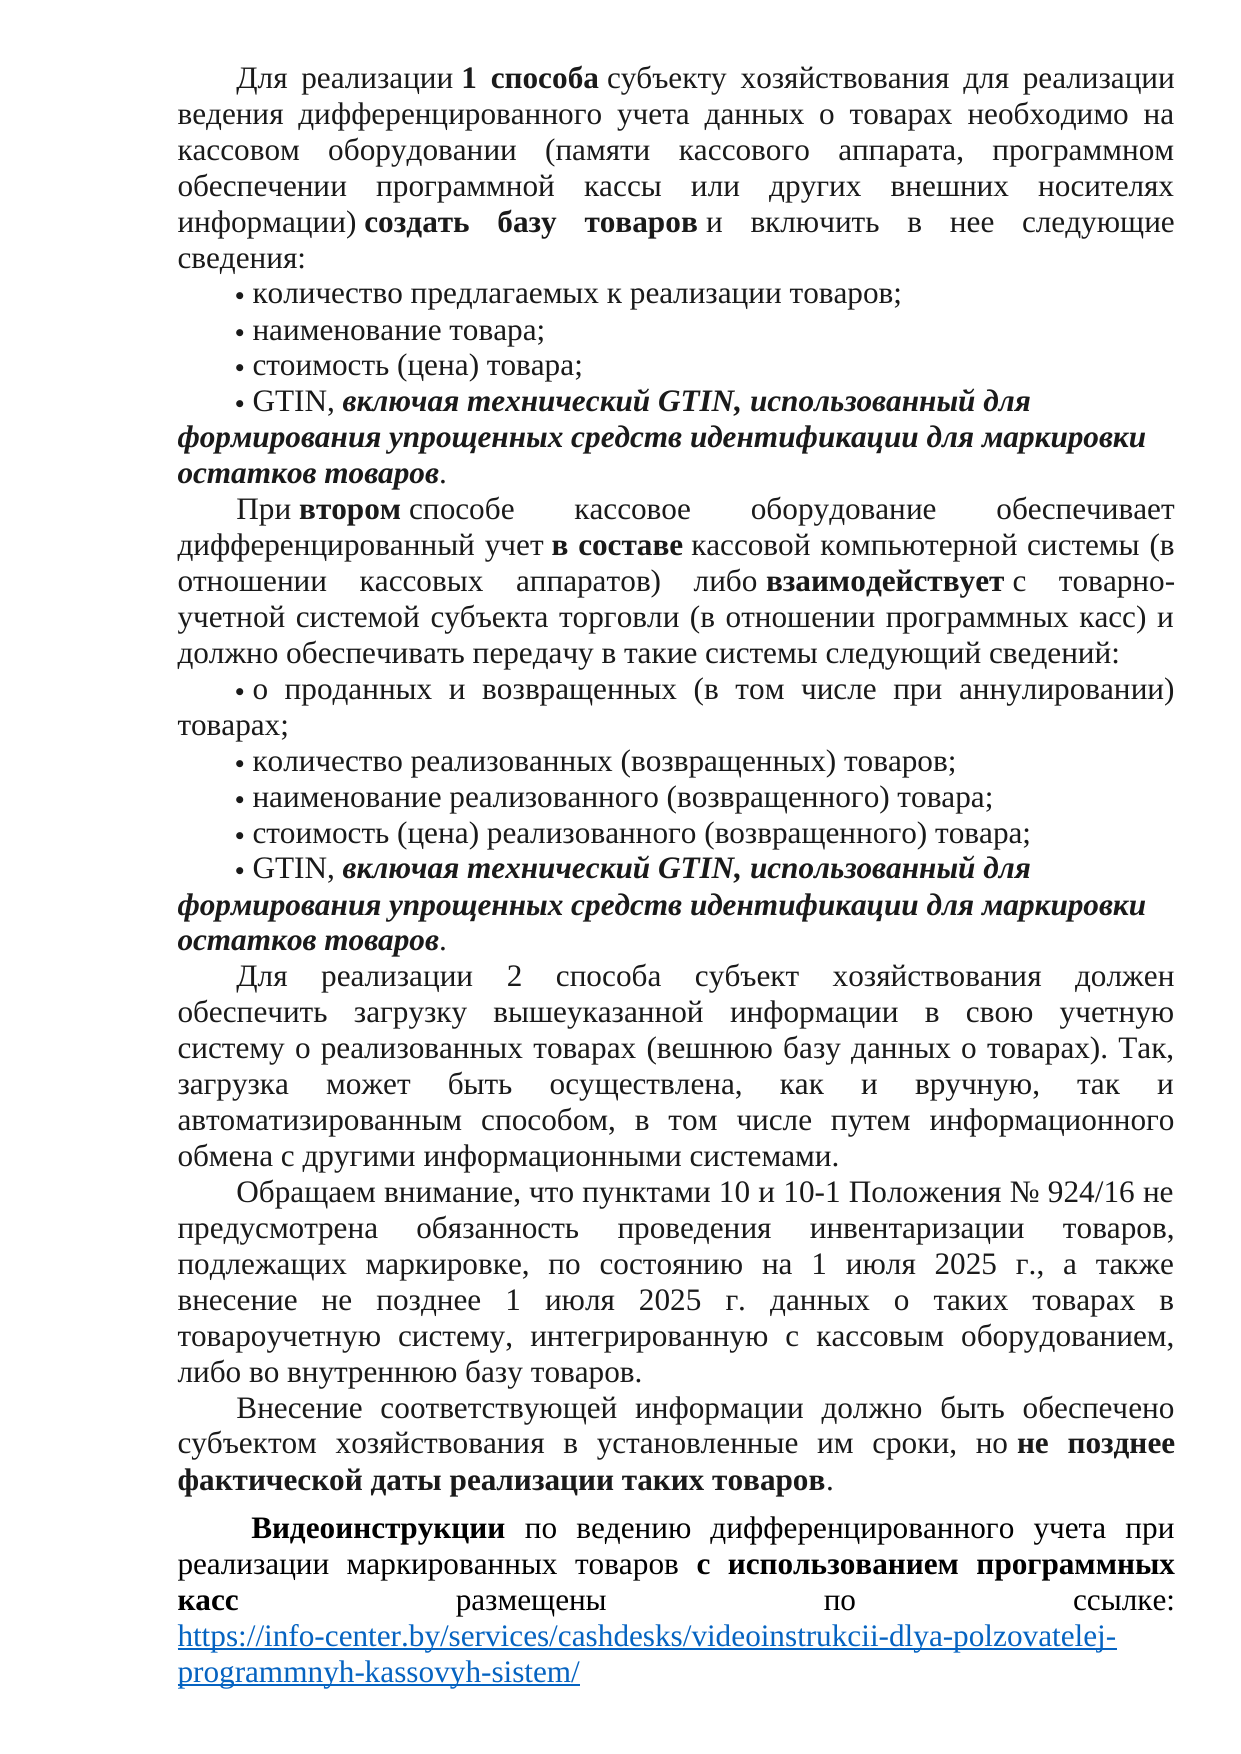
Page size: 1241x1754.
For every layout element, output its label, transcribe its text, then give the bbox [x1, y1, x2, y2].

list GTIN, включая технический GTIN, использованный для формирования упрощенных средств идентификации для маркировки остатков товаров. [177, 383, 1175, 490]
text При втором способе кассовое оборудование обеспечивает дифференцированный учет в составе кассовой компьютерной системы (в отношении кассовых аппаратов) либо взаимодействует с товарно-учетной системой субъекта торговли (в отношении программных касс) и должно обеспечивать передачу в такие системы следующий сведений: [177, 490, 1175, 670]
list стоимость (цена) товара; [177, 347, 1175, 383]
list GTIN, включая технический GTIN, использованный для формирования упрощенных средств идентификации для маркировки остатков товаров. [177, 850, 1175, 958]
list количество предлагаемых к реализации товаров; [177, 275, 1175, 311]
text Обращаем внимание, что пунктами 10 и 10-1 Положения № 924/16 не предусмотрена обязанность проведения инвентаризации товаров, подлежащих маркировке, по состоянию на 1 июля 2025 г., а также внесение не позднее 1 июля 2025 г. данных о таких товарах в товароучетную систему, интегрированную с кассовым оборудованием, либо во внутреннюю базу товаров. [177, 1173, 1175, 1389]
text Внесение соответствующей информации должно быть обеспечено субъектом хозяйствования в установленные им сроки, но не позднее фактической даты реализации таких товаров. [177, 1389, 1175, 1497]
text Видеоинструкции по ведению дифференцированного учета при реализации маркированных товаров с использованием программных касс размещены по ссылке: https://info-center.by/services/cashdesks/videoinstrukcii-dlya-polzovatelej-programmnyh-kassovyh-sistem/ [177, 1509, 1175, 1689]
list о проданных и возвращенных (в том числе при аннулировании) товарах; [177, 670, 1175, 742]
list стоимость (цена) реализованного (возвращенного) товара; [177, 814, 1175, 850]
list количество реализованных (возвращенных) товаров; [177, 742, 1175, 778]
text Для реализации 2 способа субъект хозяйствования должен обеспечить загрузку вышеуказанной информации в свою учетную систему о реализованных товарах (вешнюю базу данных о товарах). Так, загрузка может быть осуществлена, как и вручную, так и автоматизированным способом, в том числе путем информационного обмена с другими информационными системами. [177, 958, 1175, 1173]
list наименование товара; [177, 311, 1175, 347]
list наименование реализованного (возвращенного) товара; [177, 778, 1175, 814]
text Для реализации 1 способа субъекту хозяйствования для реализации ведения дифференцированного учета данных о товарах необходимо на кассовом оборудовании (памяти кассового аппарата, программном обеспечении программной кассы или других внешних носителях информации) создать базу товаров и включить в нее следующие сведения: [177, 59, 1175, 275]
